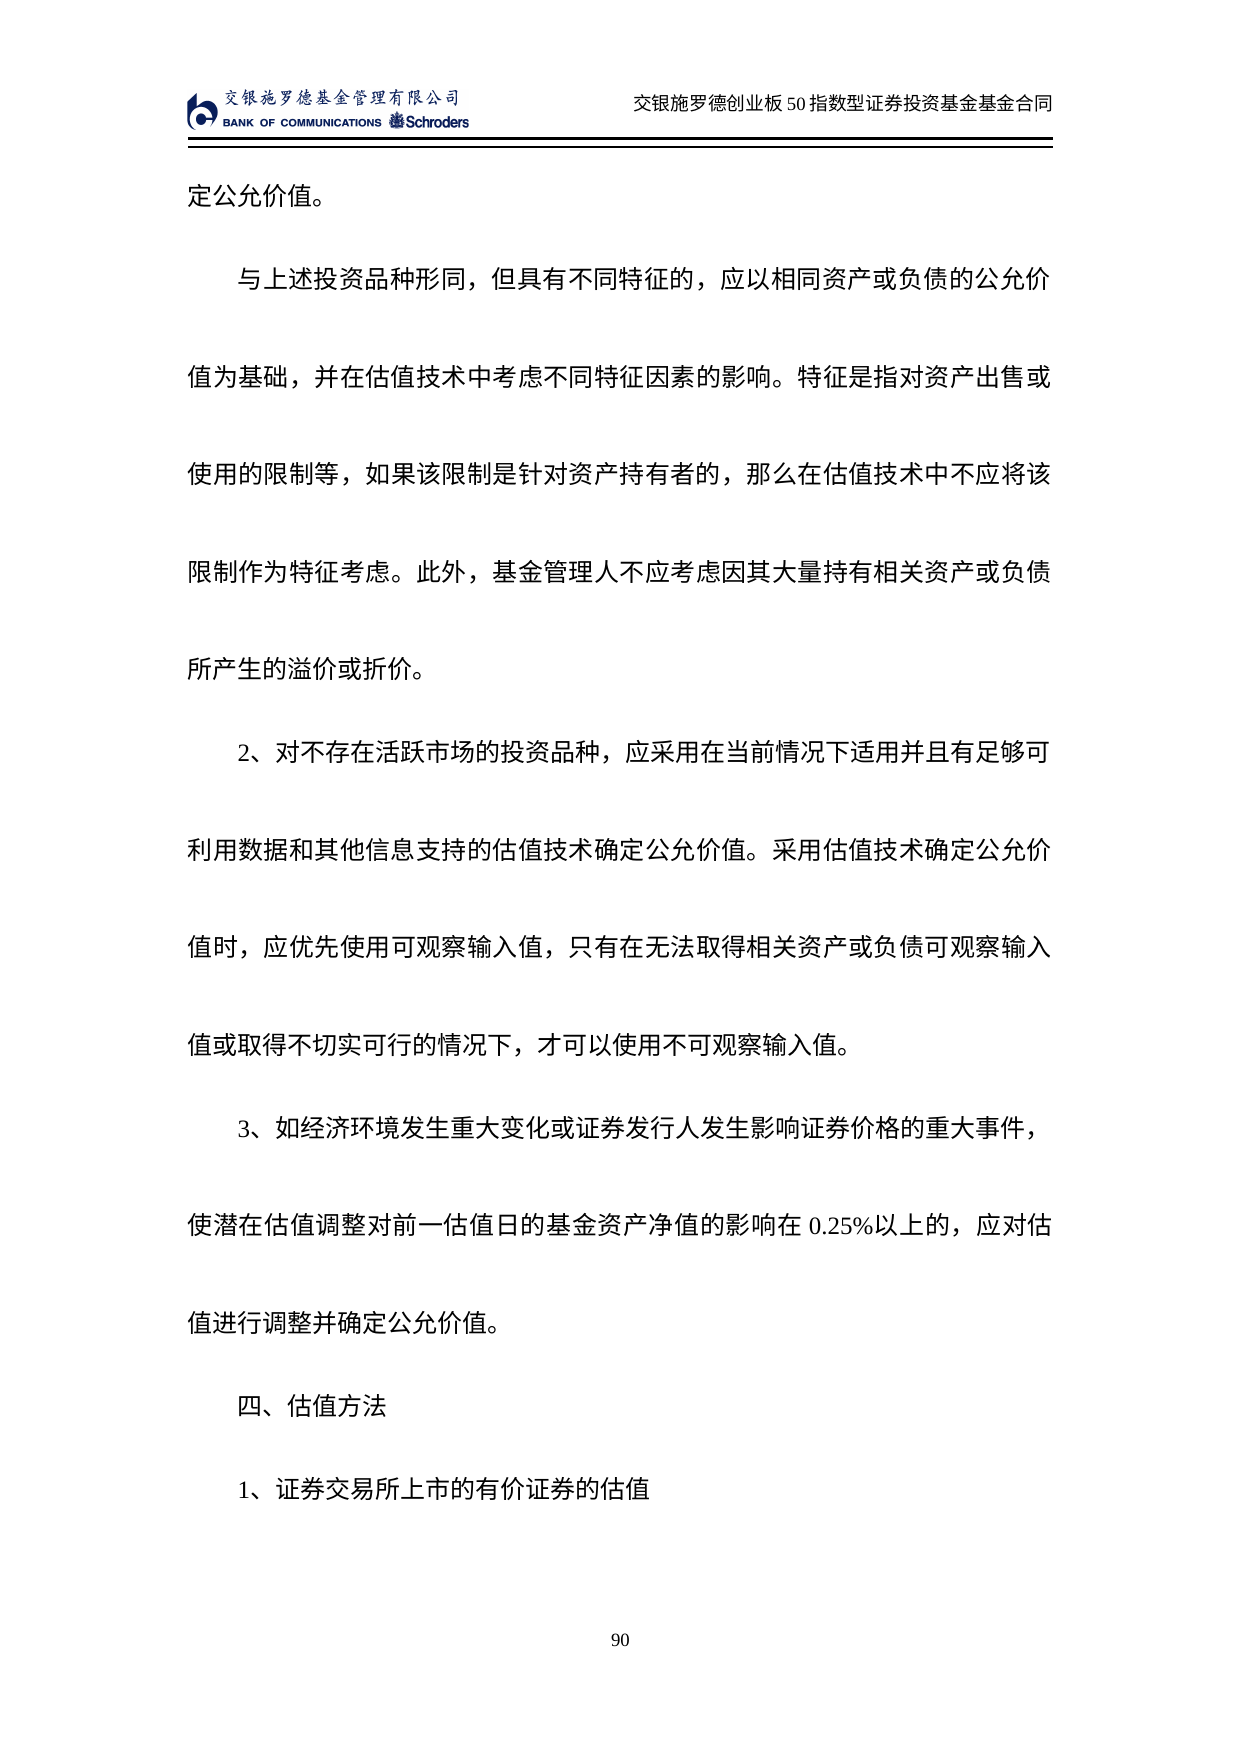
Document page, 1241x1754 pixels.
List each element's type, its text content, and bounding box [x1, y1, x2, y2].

text 四、估值方法 [187, 1372, 1053, 1437]
picture [187, 89, 469, 130]
text 2、对不存在活跃市场的投资品种，应采用在当前情况下适用并且有足够可利用数据和其他信息支持的估值技术确定公允价值。采用估值技术确定公允价值时，应优先使用可观察输入值，只有在无法取得相关资产或负债可观察输入值或取得不切实可行的情况下，才可以使用不可观察输入值。 [187, 718, 1053, 1076]
text 3、如经济环境发生重大变化或证券发行人发生影响证券价格的重大事件，使潜在估值调整对前一估值日的基金资产净值的影响在0.25%以上的，应对估值进行调整并确定公允价值。 [187, 1094, 1053, 1354]
text 1、证券交易所上市的有价证券的估值 [187, 1455, 1053, 1520]
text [187, 162, 1053, 227]
text 与上述投资品种形同，但具有不同特征的，应以相同资产或负债的公允价值为基础，并在估值技术中考虑不同特征因素的影响。特征是指对资产出售或使用的限制等，如果该限制是针对资产持有者的，那么在估值技术中不应将该限制作为特征考虑。此外，基金管理人不应考虑因其大量持有相关资产或负债所产生的溢价或折价。 [187, 245, 1053, 700]
